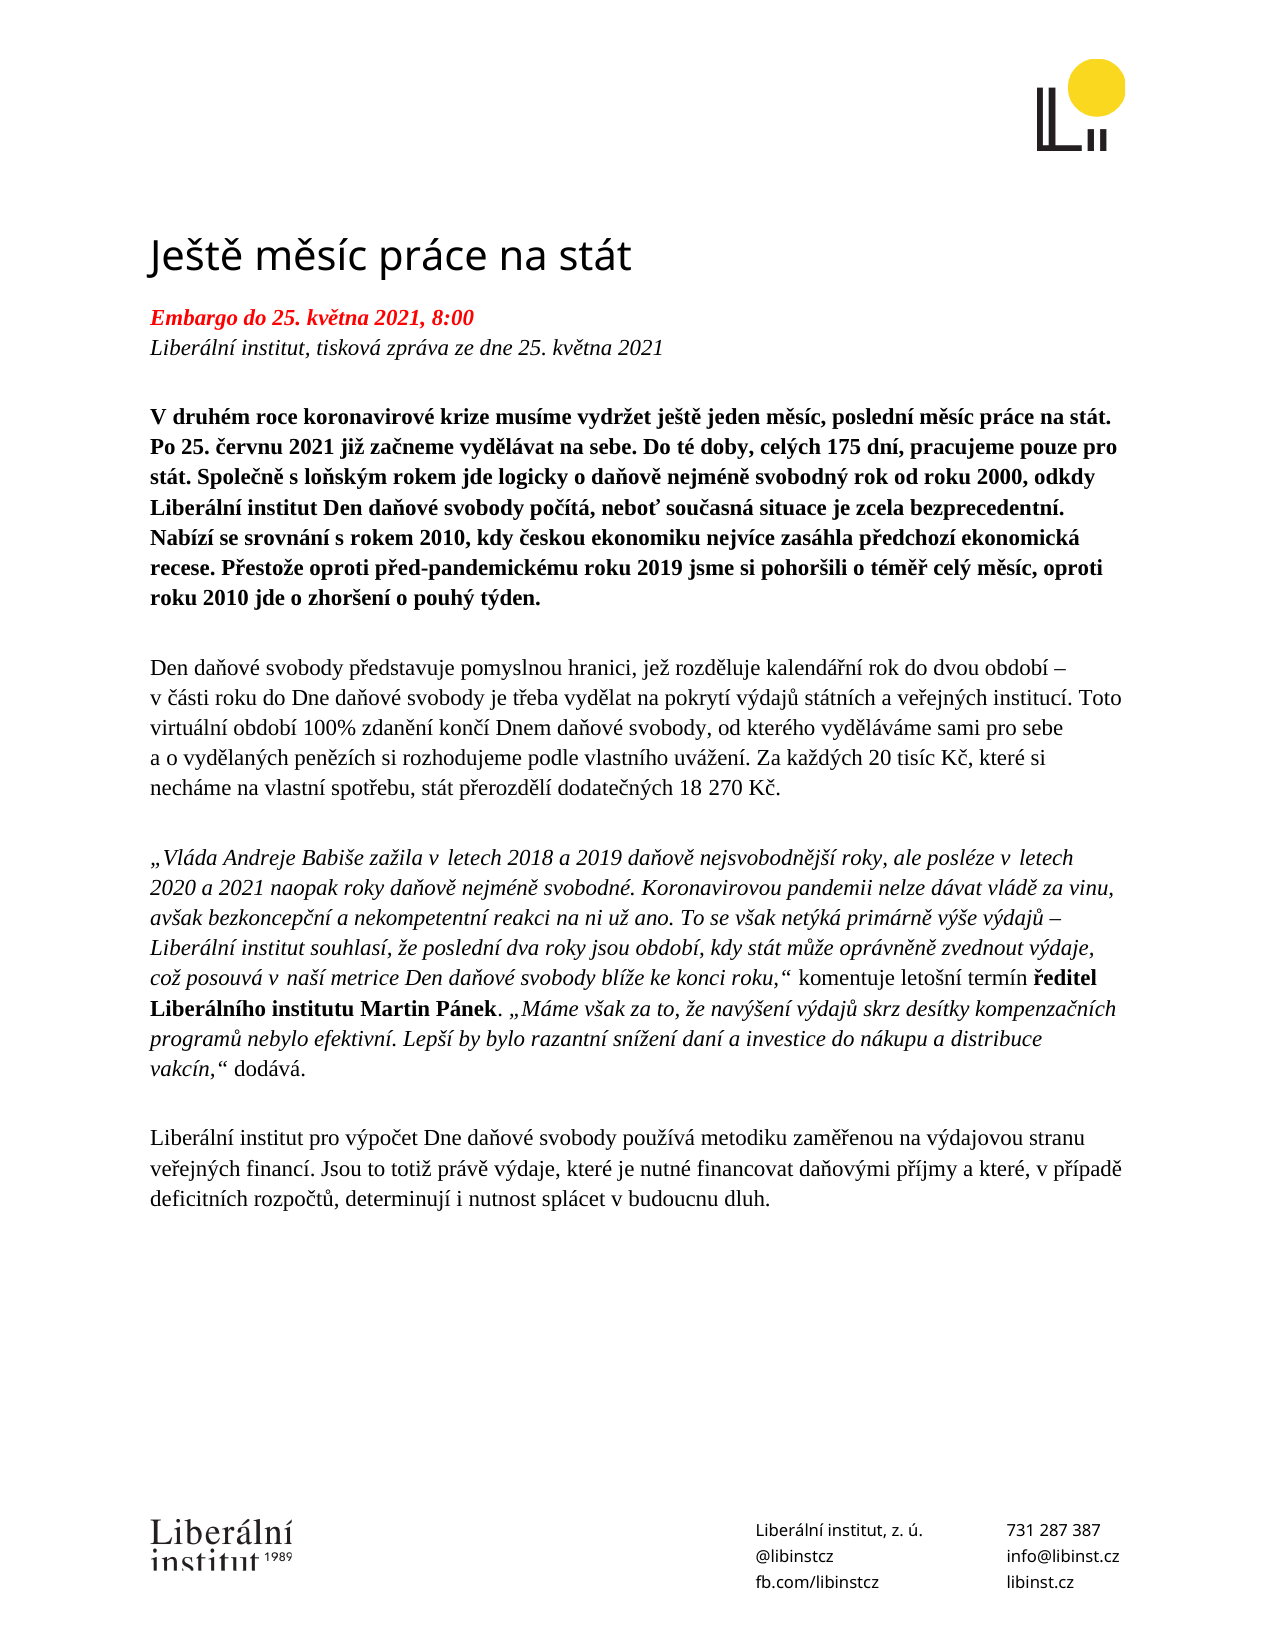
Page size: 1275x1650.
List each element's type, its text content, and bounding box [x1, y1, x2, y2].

picture [150, 1518, 292, 1571]
text „Vláda Andreje Babiše zažila v letech 2018 a 2019 daňově nejsvobodnější roky, ale posléze v letech 2020 a 2021 naopak roky daňově nejméně svobodné. Koronavirovou pandemii nelze dávat vládě za vinu, avšak bezkoncepční a nekompetentní reakci na ni už ano. To se však netýká primárně výše výdajů – Liberální institut souhlasí, že poslední dva roky jsou období, kdy stát může oprávněně zvednout výdaje, což posouvá v naší metrice Den daňové svobody blíže ke konci roku,“ komentuje letošní termín ředitel Liberálního institutu Martin Pánek. „Máme však za to, že navýšení výdajů skrz desítky kompenzačních programů nebylo efektivní. Lepší by bylo razantní snížení daní a investice do nákupu a distribuce vakcín,“ dodává. [150, 844, 1125, 1081]
picture [1037, 59, 1125, 151]
text Embargo do 25. května 2021, 8:00 Liberální institut, tisková zpráva ze dne 25. května 2021 [150, 303, 1125, 360]
text V druhém roce koronavirové krize musíme vydržet ještě jeden měsíc, poslední měsíc práce na stát. Po 25. červnu 2021 již začneme vydělávat na sebe. Do té doby, celých 175 dní, pracujeme pouze pro stát. Společně s loňským rokem jde logicky o daňově nejméně svobodný rok od roku 2000, odkdy Liberální institut Den daňové svobody počítá, neboť současná situace je zcela bezprecedentní. Nabízí se srovnání s rokem 2010, kdy českou ekonomiku nejvíce zasáhla předchozí ekonomická recese. Přestože oproti před-pandemickému roku 2019 jsme si pohoršili o téměř celý měsíc, oproti roku 2010 jde o zhoršení o pouhý týden. [150, 403, 1125, 611]
subtitle Ještě měsíc práce na stát [150, 226, 1125, 283]
text Den daňové svobody představuje pomyslnou hranici, jež rozděluje kalendářní rok do dvou období – v části roku do Dne daňové svobody je třeba vydělat na pokrytí výdajů státních a veřejných institucí. Toto virtuální období 100% zdanění končí Dnem daňové svobody, od kterého vyděláváme sami pro sebe a o vydělaných penězích si rozhodujeme podle vlastního uvážení. Za každých 20 tisíc Kč, které si necháme na vlastní spotřebu, stát přerozdělí dodatečných 18 270 Kč. [150, 653, 1125, 801]
text Liberální institut pro výpočet Dne daňové svobody používá metodiku zaměřenou na výdajovou stranu veřejných financí. Jsou to totiž právě výdaje, které je nutné financovat daňovými příjmy a které, v případě deficitních rozpočtů, determinují i nutnost splácet v budoucnu dluh. [150, 1124, 1125, 1211]
